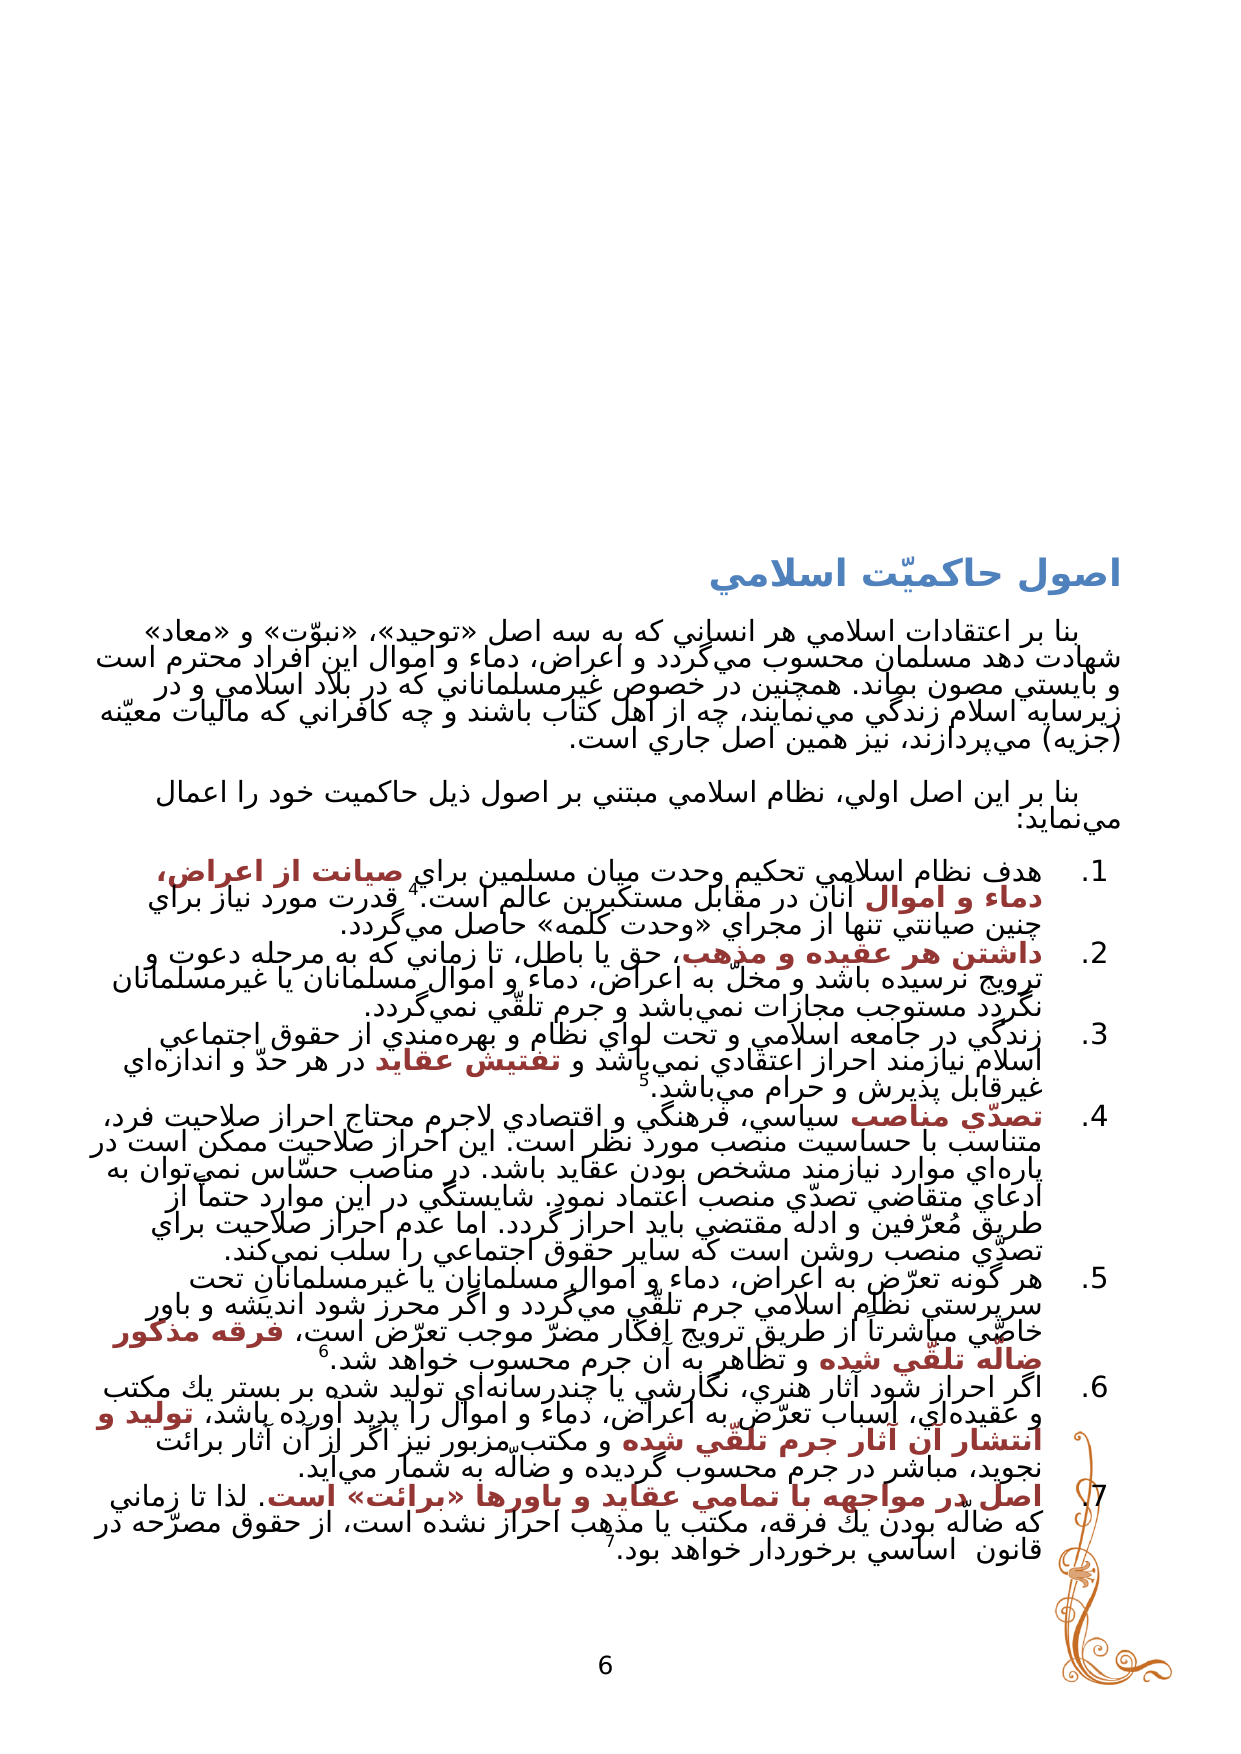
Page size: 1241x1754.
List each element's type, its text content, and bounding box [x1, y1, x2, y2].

list هدف نظام اسلامي تحكيم وحدت ميان مسلمين براي صيانت از اعراض، دماء و اموال آنان در مقابل مستكبرين عالم است. قدرت مورد نياز براي چنين صيانتي تنها از مجراي «وحدت كلمه» حاصل مي‌گردد. [89, 860, 1081, 941]
list زندگي در جامعه اسلامي و تحت لواي نظام و بهره‌مندي از حقوق اجتماعي اسلام نيازمند احراز اعتقادي نمي‌باشد و تفتيش عقايد در هر حدّ و اندازه‌اي غيرقابل پذيرش و حرام مي‌باشد. [89, 1023, 1081, 1104]
list اگر احراز شود آثار هنري، نگارشي يا چندرسانه‌اي توليد شده بر بستر يك مكتب و عقيده‌اي، اسباب تعرّض به اعراض، دماء و اموال را پديد آورده باشد، توليد و انتشار آن آثار جرم تلقّي شده و مكتب مزبور نيز اگر از آن آثار برائت نجويد، مباشر در جرم محسوب گرديده و ضالّه به شمار مي‌آيد. [89, 1376, 1081, 1484]
list اصل در مواجهه با تمامي عقايد و باورها «برائت» است. لذا تا زماني كه ضالّه بودن يك فرقه، مكتب يا مذهب احراز نشده است، از حقوق مصرّحه در قانون اساسي برخوردار خواهد بود. [89, 1484, 1081, 1566]
text اصول حاكميّت اسلامي [89, 551, 1122, 595]
text بنا بر اين اصل اولي، نظام اسلامي مبتني بر اصول ذيل حاكميت خود را اعمال مي‌نمايد: [89, 781, 1122, 835]
list تصدّي مناصب سياسي، فرهنگي و اقتصادي لاجرم محتاج احراز صلاحيت فرد، متناسب با حساسيت منصب مورد نظر است. اين احراز صلاحيت ممكن است در پاره‌اي موارد نيازمند مشخص بودن عقايد باشد. در مناصب حسّاس نمي‌توان به ادعاي متقاضي تصدّي منصب اعتماد نمود. شايستگي در اين موارد حتماً از طريق مُعرّفين و ادله مقتضي بايد احراز گردد. اما عدم احراز صلاحيت براي تصدّي منصب روشن است كه ساير حقوق اجتماعي را سلب نمي‌كند. [89, 1104, 1081, 1267]
list داشتن هر عقيده و مذهب، حق يا باطل، تا زماني كه به مرحله دعوت و ترويج نرسيده باشد و مخلّ به اعراض، دماء و اموال مسلمانان يا غيرمسلمانان نگردد مستوجب مجازات نمي‌باشد و جرم تلقّي نمي‌گردد. [89, 941, 1081, 1023]
list هر گونه تعرّض به اعراض، دماء و اموال مسلمانان يا غيرمسلمانانِ تحت سرپرستي نظام اسلامي جرم تلقّي مي‌گردد و اگر محرز شود انديشه و باور خاصّي مباشرتاً از طريق ترويج افكار مضرّ موجب تعرّض است، فرقه مذكور ضالّه تلقّي شده و تظاهر به آن جرم محسوب خواهد شد. [89, 1267, 1081, 1376]
text بنا بر اعتقادات اسلامي هر انساني كه به سه اصل «توحيد»، «نبوّت» و «معاد» شهادت دهد مسلمان محسوب مي‌گردد و اعراض، دماء و اموال اين افراد محترم است و بايستي مصون بماند. همچنين در خصوص غيرمسلماناني كه در بلاد اسلامي و در زيرسايه اسلام زندگي مي‌نمايند، چه از اهل كتاب باشند و چه كافراني كه ماليات معيّنه (جزيه) مي‌پردازند، نيز همين اصل جاري است. [89, 620, 1122, 756]
